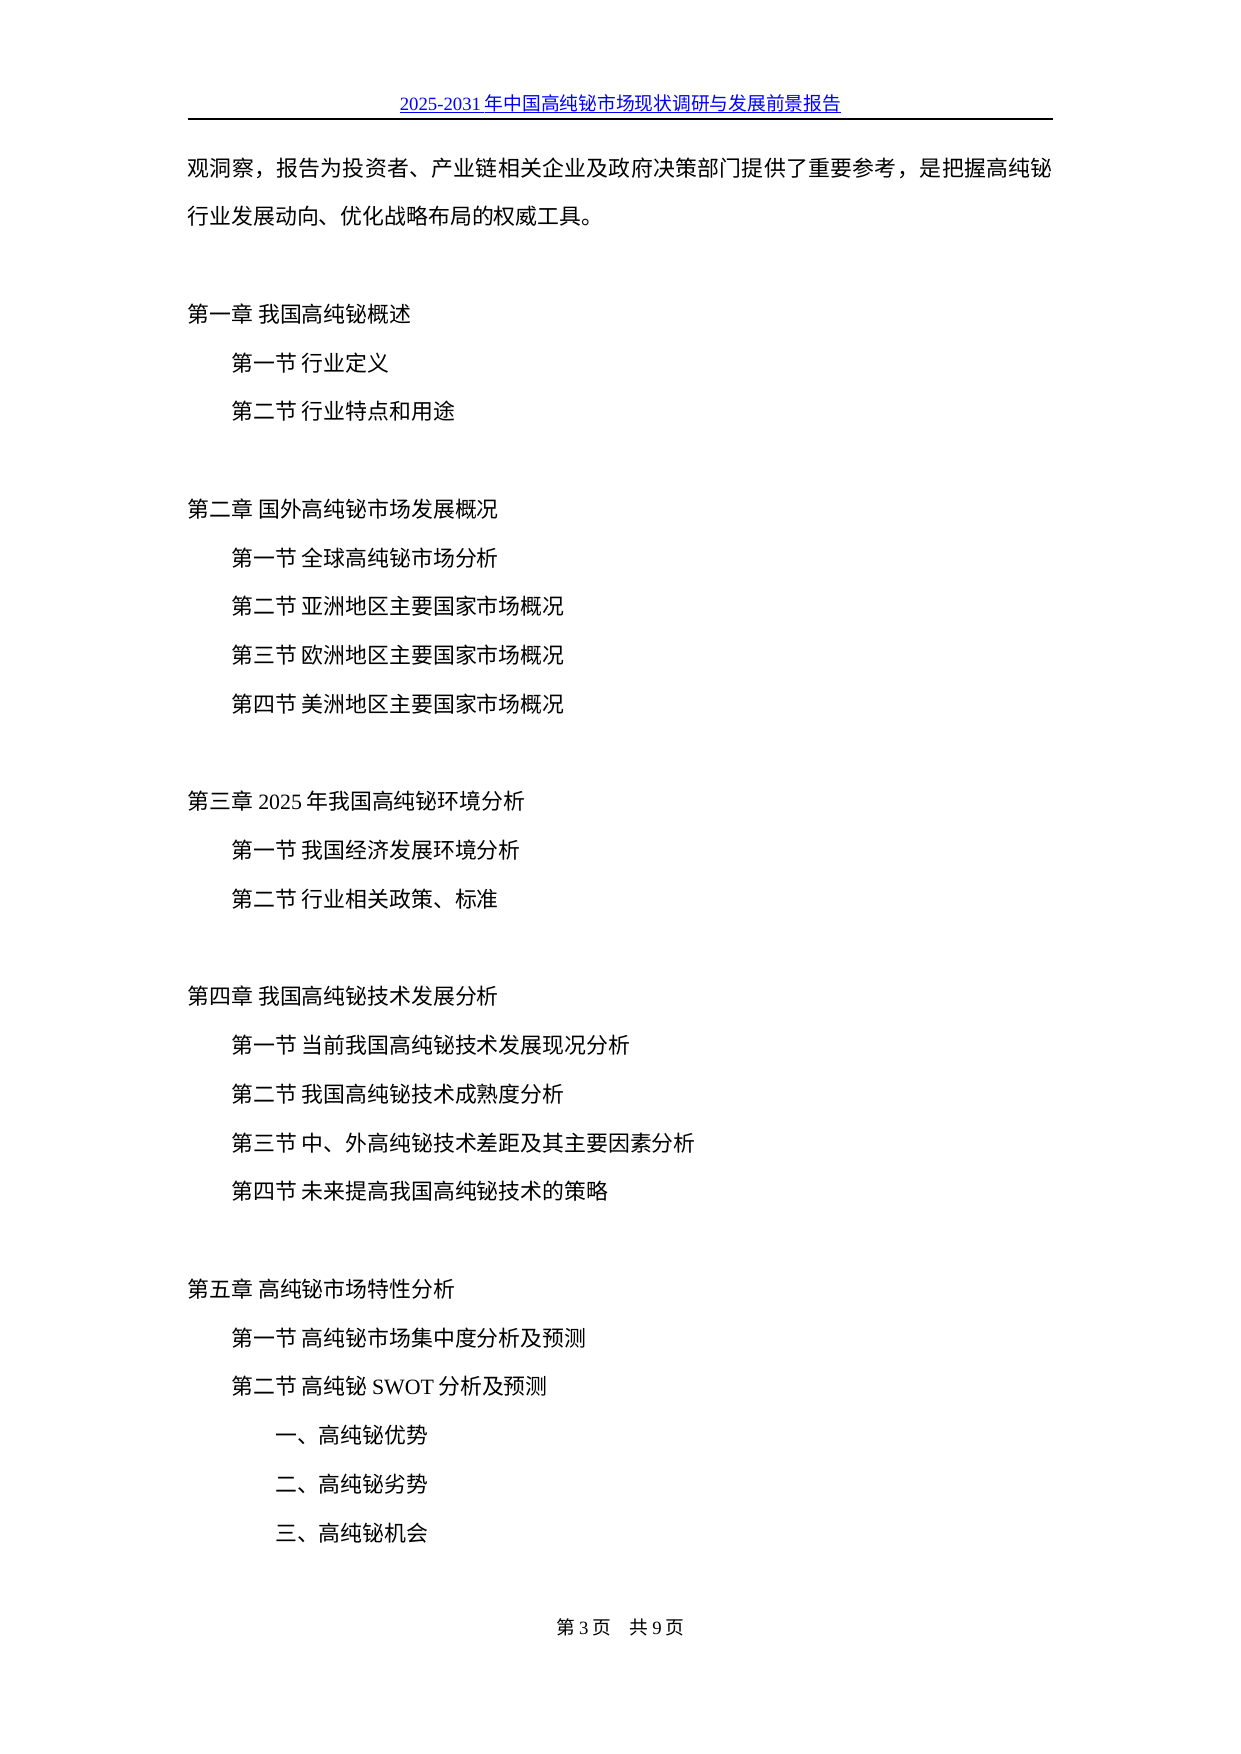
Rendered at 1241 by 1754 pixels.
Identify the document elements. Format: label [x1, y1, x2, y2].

text [187, 150, 1053, 1548]
